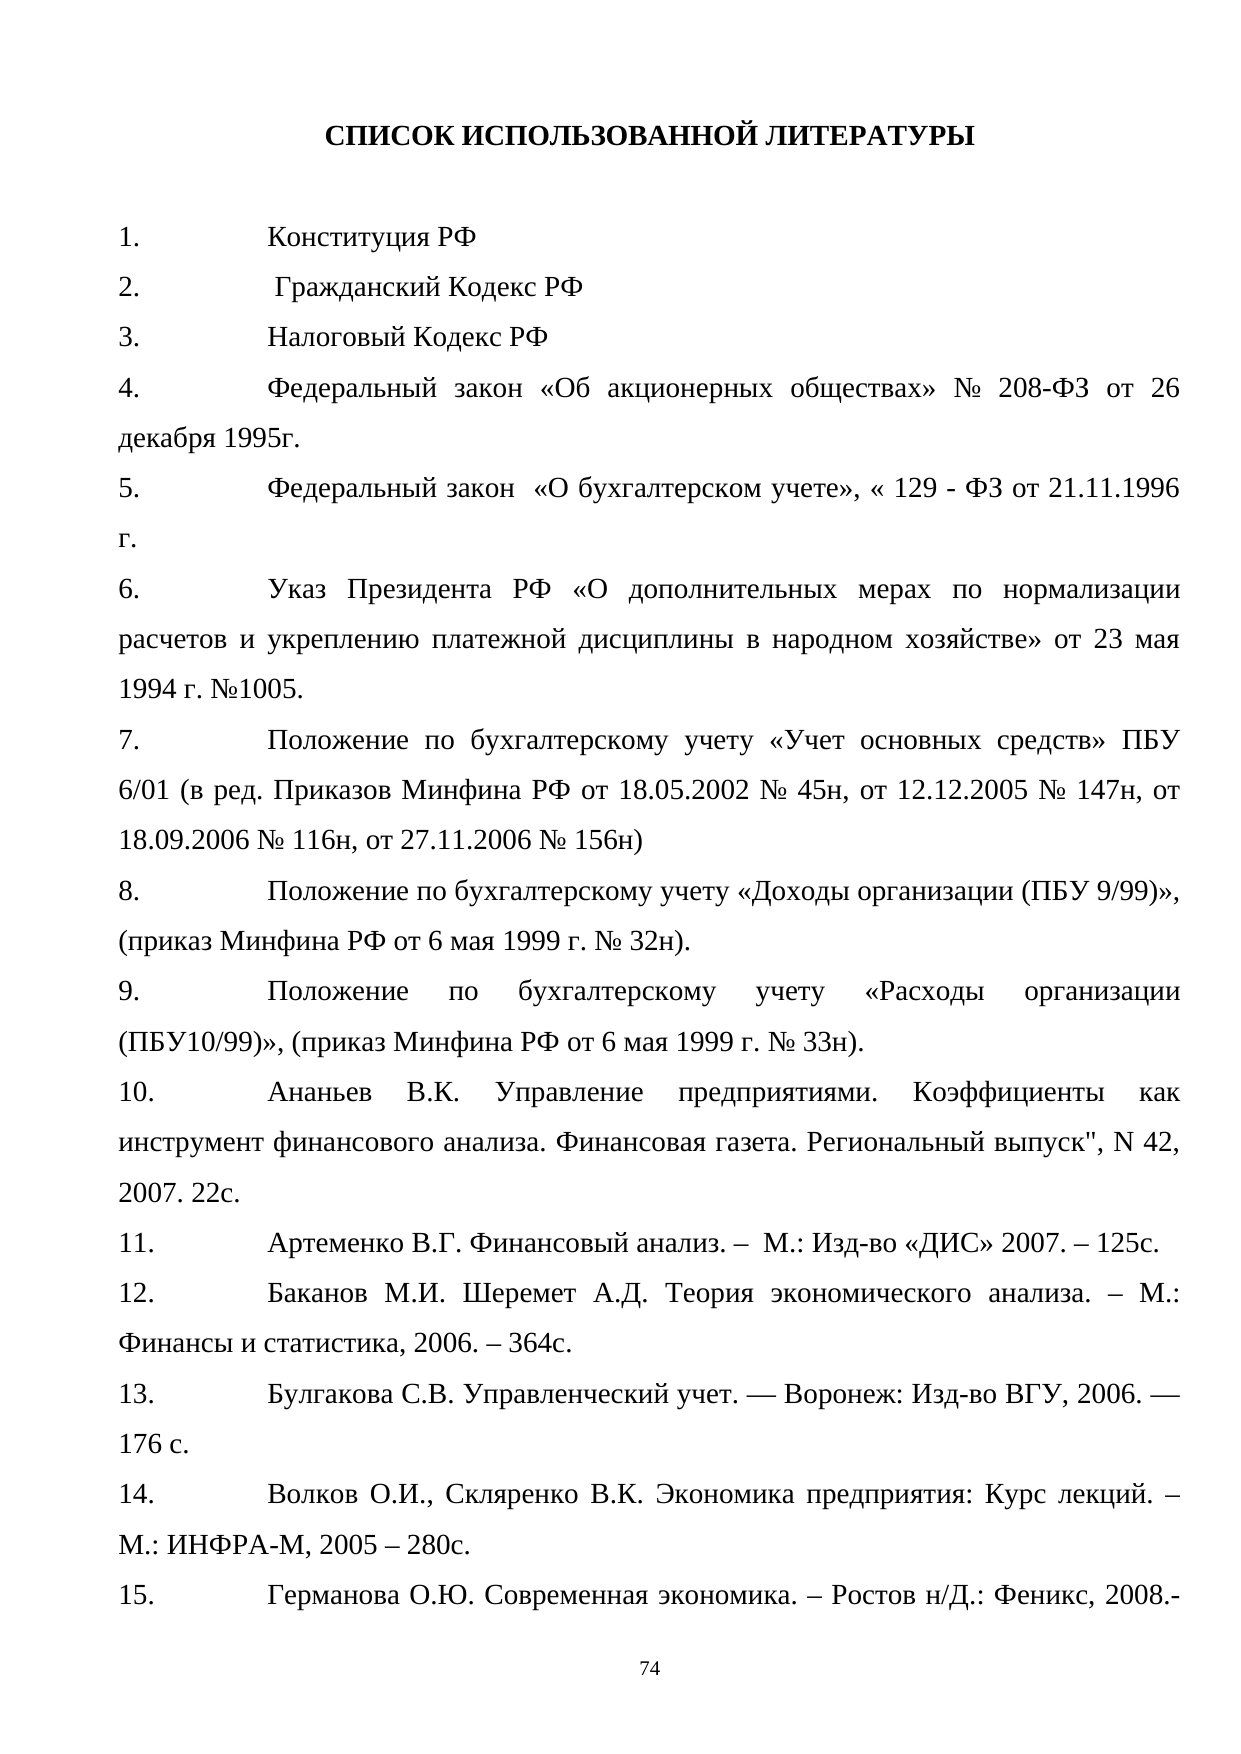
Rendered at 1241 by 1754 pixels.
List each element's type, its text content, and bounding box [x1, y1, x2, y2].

list Налоговый Кодекс РФ [118, 319, 1181, 353]
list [118, 1577, 1181, 1611]
list Федеральный закон «О бухгалтерском учете», « 129 - ФЗ от 21.11.1996 г. [118, 470, 1181, 554]
list Положение по бухгалтерскому учету «Расходы организации (ПБУ10/99)», (приказ Минфина РФ от 6 мая . № 33н). [118, 973, 1181, 1057]
list Указ Президента РФ «О дополнительных мерах по нормализации расчетов и укреплению платежной дисциплины в народном хозяйстве» от 23 мая . №1005. [118, 571, 1181, 705]
list Гражданский Кодекс РФ [118, 269, 1181, 303]
list Положение по бухгалтерскому учету «Доходы организации (ПБУ 9/99)», (приказ Минфина РФ от 6 мая . № 32н). [118, 873, 1181, 957]
list Волков О.И., Скляренко В.К. Экономика предприятия: Курс лекций. – М.: ИНФРА-М, 2005 – 280с. [118, 1477, 1181, 1560]
list Положение по бухгалтерскому учету «Учет основных средств» ПБУ 6/01 (в ред. Приказов Минфина РФ от 18.05.2002 № 45н, от 12.12.2005 № 147н, от 18.09.2006 № 116н, от 27.11.2006 № 156н) [118, 722, 1181, 856]
list Федеральный закон «Об акционерных обществах» № 208-ФЗ от 26 декабря 1995г. [118, 370, 1181, 453]
text СПИСОК ИСПОЛЬЗОВАННОЙ ЛИТЕРАТУРЫ [118, 118, 1181, 152]
list Баканов М.И. Шеремет А.Д. Теория экономического анализа. – М.: Финансы и статистика, 2006. – 364с. [118, 1275, 1181, 1359]
list Конституция РФ [118, 219, 1181, 252]
list Булгакова С.В. Управленческий учет. — Воронеж: Изд-во ВГУ, 2006. — 176 с. [118, 1376, 1181, 1460]
list Артеменко В.Г. Финансовый анализ. – М.: Изд-во «ДИС» 2007. – 125с. [118, 1225, 1181, 1258]
list Ананьев В.К. Управление предприятиями. Коэффициенты как инструмент финансового анализа. Финансовая газета. Региональный выпуск", N 42, 2007. 22с. [118, 1074, 1181, 1208]
